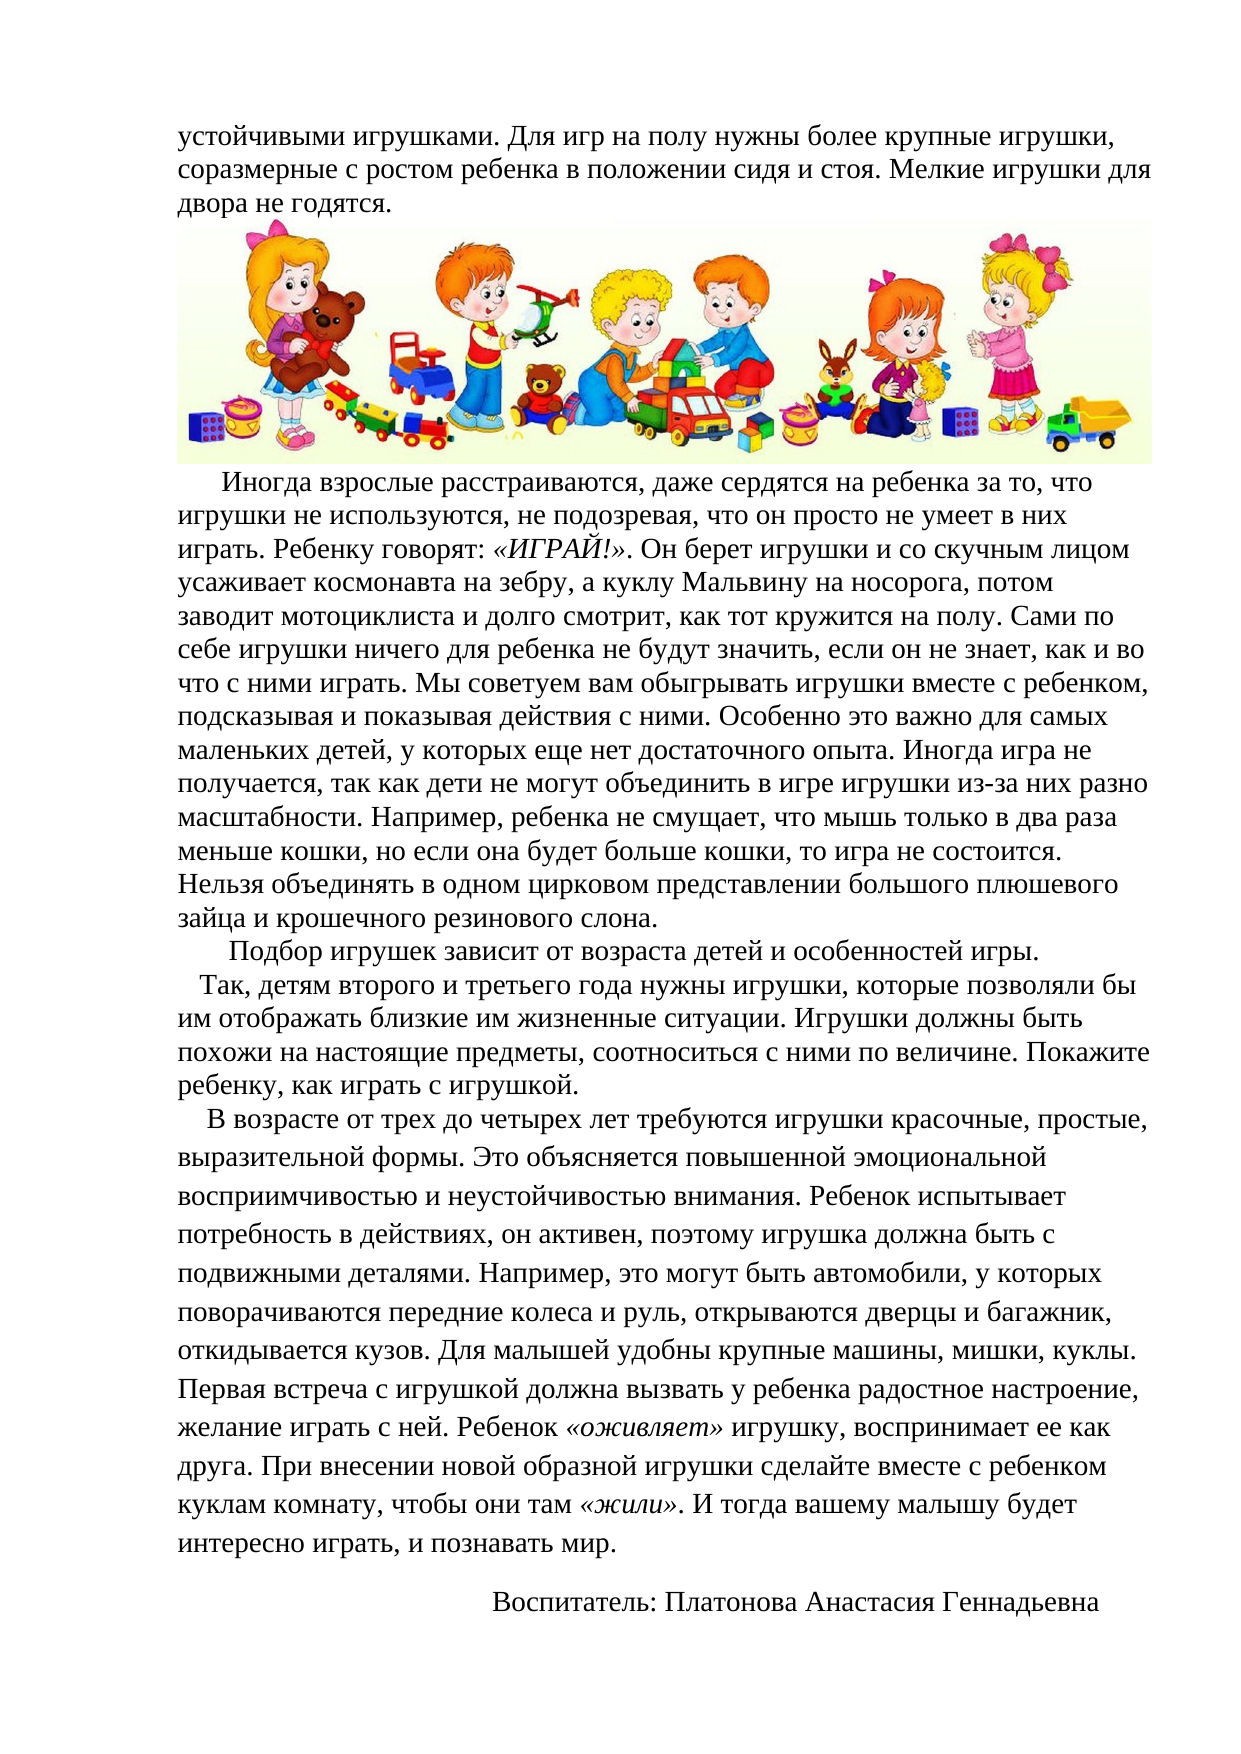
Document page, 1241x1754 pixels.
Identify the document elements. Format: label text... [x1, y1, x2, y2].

text Так, детям второго и третьего года нужны игрушки, которые позволяли бы им отображать близкие им жизненные ситуации. Игрушки должны быть похожи на настоящие предметы, соотноситься с ними по величине. Покажите ребенку, как играть с игрушкой. [177, 967, 1152, 1101]
picture [177, 218, 1152, 464]
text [177, 118, 1152, 218]
text В возрасте от трех до четырех лет требуются игрушки красочные, простые, выразительной формы. Это объясняется повышенной эмоциональной восприимчивостью и неустойчивостью внимания. Ребенок испытывает потребность в действиях, он активен, поэтому игрушка должна быть с подвижными деталями. Например, это могут быть автомобили, у которых поворачиваются передние колеса и руль, открываются дверцы и багажник, откидывается кузов. Для малышей удобны крупные машины, мишки, куклы. Первая встреча с игрушкой должна вызвать у ребенка радостное настроение, желание играть с ней. Ребенок «оживляет» игрушку, воспринимает ее как друга. При внесении новой образной игрушки сделайте вместе с ребенком куклам комнату, чтобы они там «жили». И тогда вашему малышу будет интересно играть, и познавать мир. [177, 1101, 1152, 1558]
text Подбор игрушек зависит от возраста детей и особенностей игры. [177, 933, 1152, 967]
text Воспитатель: Платонова Анастасия Геннадьевна [177, 1584, 1152, 1618]
text Иногда взрослые расстраиваются, даже сердятся на ребенка за то, что игрушки не используются, не подозревая, что он просто не умеет в них играть. Ребенку говорят: «ИГРАЙ!». Он берет игрушки и со скучным лицом усаживает космонавта на зебру, а куклу Мальвину на носорога, потом заводит мотоциклиста и долго смотрит, как тот кружится на полу. Сами по себе игрушки ничего для ребенка не будут значить, если он не знает, как и во что с ними играть. Мы советуем вам обыгрывать игрушки вместе с ребенком, подсказывая и показывая действия с ними. Особенно это важно для самых маленьких детей, у которых еще нет достаточного опыта. Иногда игра не получается, так как дети не могут объединить в игре игрушки из-за них разно масштабности. Например, ребенка не смущает, что мышь только в два раза меньше кошки, но если она будет больше кошки, то игра не состоится. Нельзя объединять в одном цирковом представлении большого плюшевого зайца и крошечного резинового слона. [177, 464, 1152, 933]
